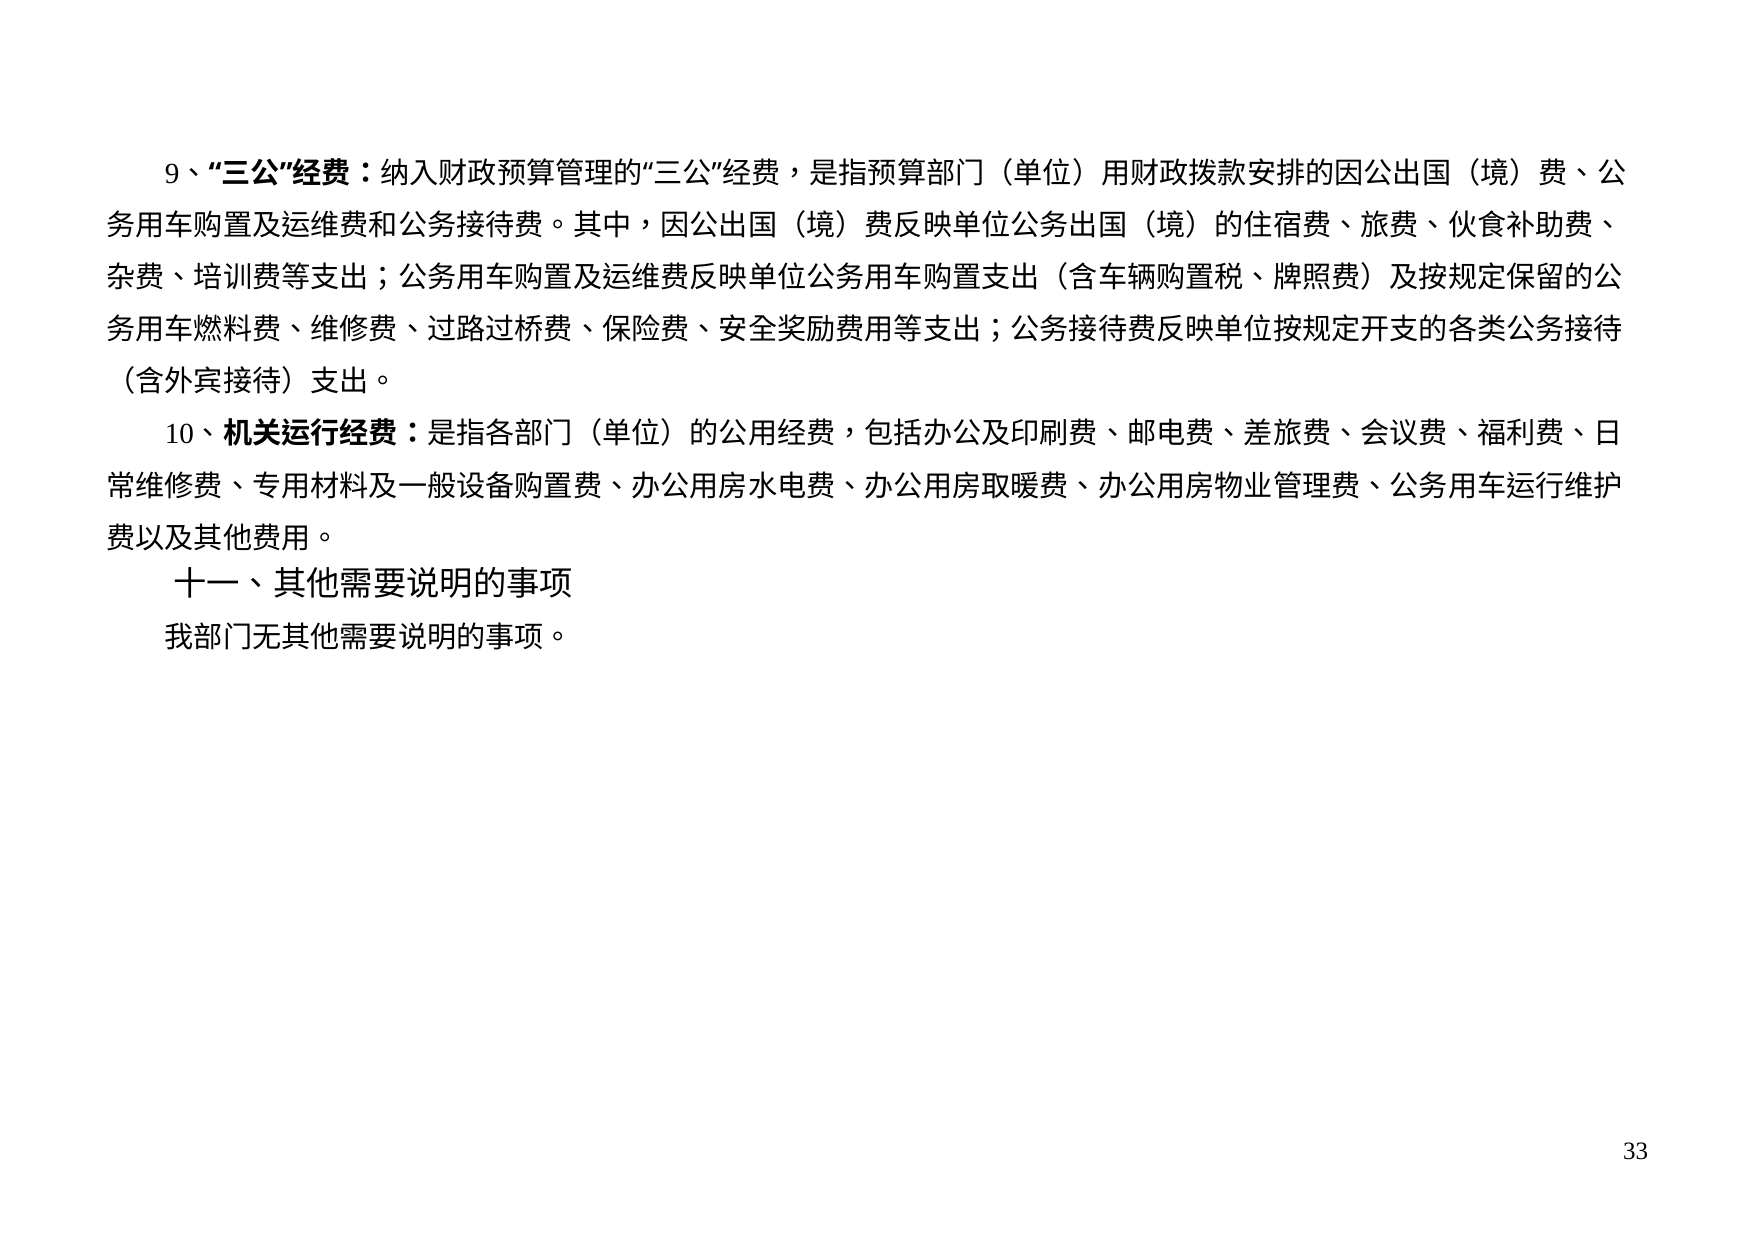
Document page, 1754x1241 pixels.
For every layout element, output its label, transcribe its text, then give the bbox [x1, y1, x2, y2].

text 9、“三公”经费：纳入财政预算管理的“三公”经费，是指预算部门（单位）用财政拨款安排的因公出国（境）费、公务用车购置及运维费和公务接待费。其中，因公出国（境）费反映单位公务出国（境）的住宿费、旅费、伙食补助费、杂费、培训费等支出；公务用车购置及运维费反映单位公务用车购置支出（含车辆购置税、牌照费）及按规定保留的公务用车燃料费、维修费、过路过桥费、保险费、安全奖励费用等支出；公务接待费反映单位按规定开支的各类公务接待（含外宾接待）支出。 [106, 142, 1648, 402]
text 我部门无其他需要说明的事项。 [106, 606, 1648, 658]
text 十一、其他需要说明的事项 [106, 559, 1648, 605]
text 10、机关运行经费：是指各部门（单位）的公用经费，包括办公及印刷费、邮电费、差旅费、会议费、福利费、日常维修费、专用材料及一般设备购置费、办公用房水电费、办公用房取暖费、办公用房物业管理费、公务用车运行维护费以及其他费用。 [106, 402, 1648, 558]
